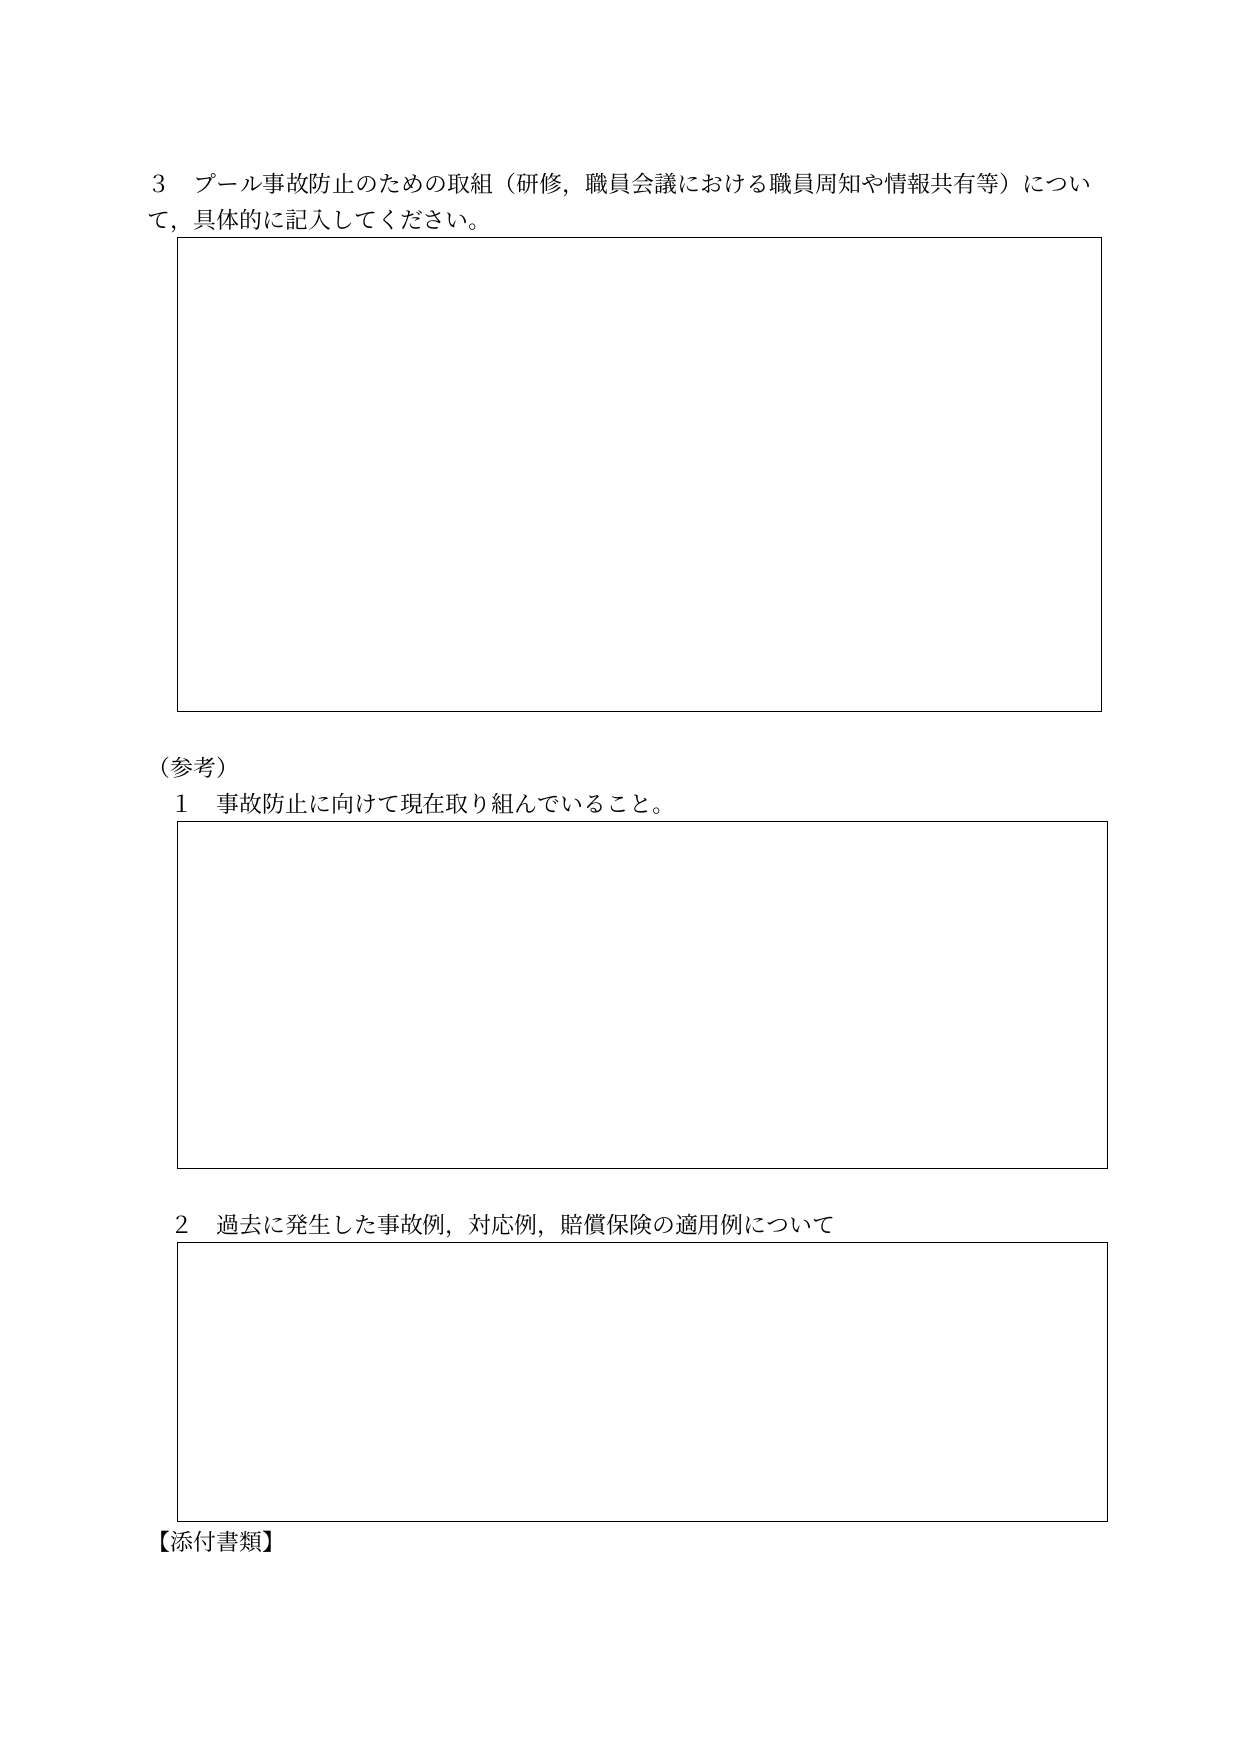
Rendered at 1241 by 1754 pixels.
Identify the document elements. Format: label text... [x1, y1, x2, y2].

table_header [178, 238, 1101, 711]
text ３ プール事故防止のための取組（研修，職員会議における職員周知や情報共有等）について，具体的に記入してください。 [148, 164, 1092, 237]
text （参考） [148, 748, 1092, 784]
text ２ 過去に発生した事故例，対応例，賠償保険の適用例について [148, 1206, 1092, 1242]
text １ 事故防止に向けて現在取り組んでいること。 [171, 784, 1092, 821]
text 【添付書類】 [148, 1522, 1092, 1559]
table_header [178, 822, 1107, 1168]
table_header [178, 1243, 1107, 1521]
